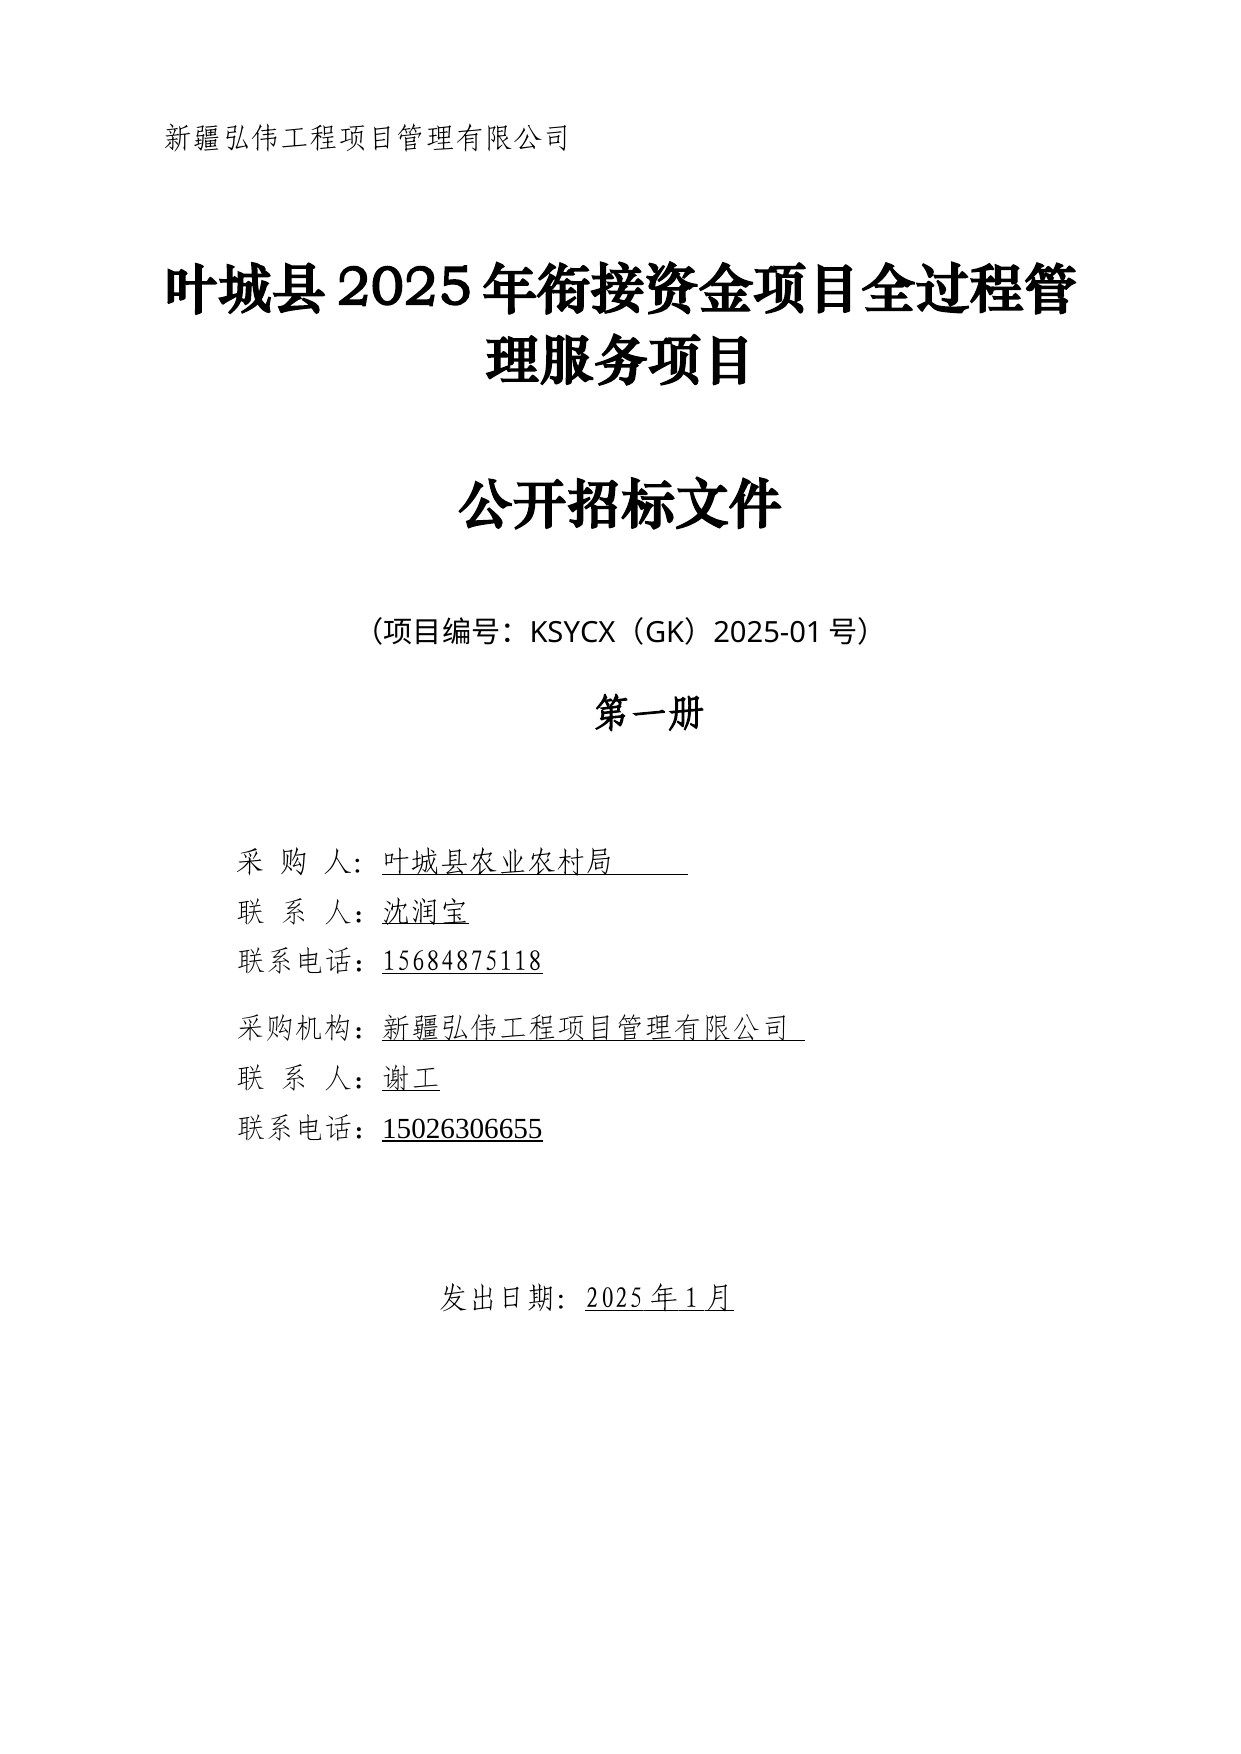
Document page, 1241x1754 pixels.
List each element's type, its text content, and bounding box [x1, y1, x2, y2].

text 公开招标文件 [148, 465, 1093, 537]
text 采购机构：新疆弘伟工程项目管理有限公司 [148, 1009, 1093, 1043]
text （项目编号：KSYCX（GK）2025-01号） [148, 608, 1093, 651]
text 采 购 人：叶城县农业农村局 [148, 843, 1093, 876]
text 联 系 人：沈润宝 [148, 893, 1093, 926]
text 新疆弘伟工程项目管理有限公司 [148, 119, 1093, 152]
text 联系电话：15684875118 [148, 943, 1093, 976]
text 联系电话：15026306655 [148, 1109, 1093, 1144]
text 第一册 [205, 689, 1093, 732]
text 叶城县2025年衔接资金项目全过程管理服务项目 [148, 249, 1093, 393]
text 联 系 人：谢工 [148, 1059, 1093, 1092]
text 发出日期：2025年1月 [148, 1259, 1093, 1321]
